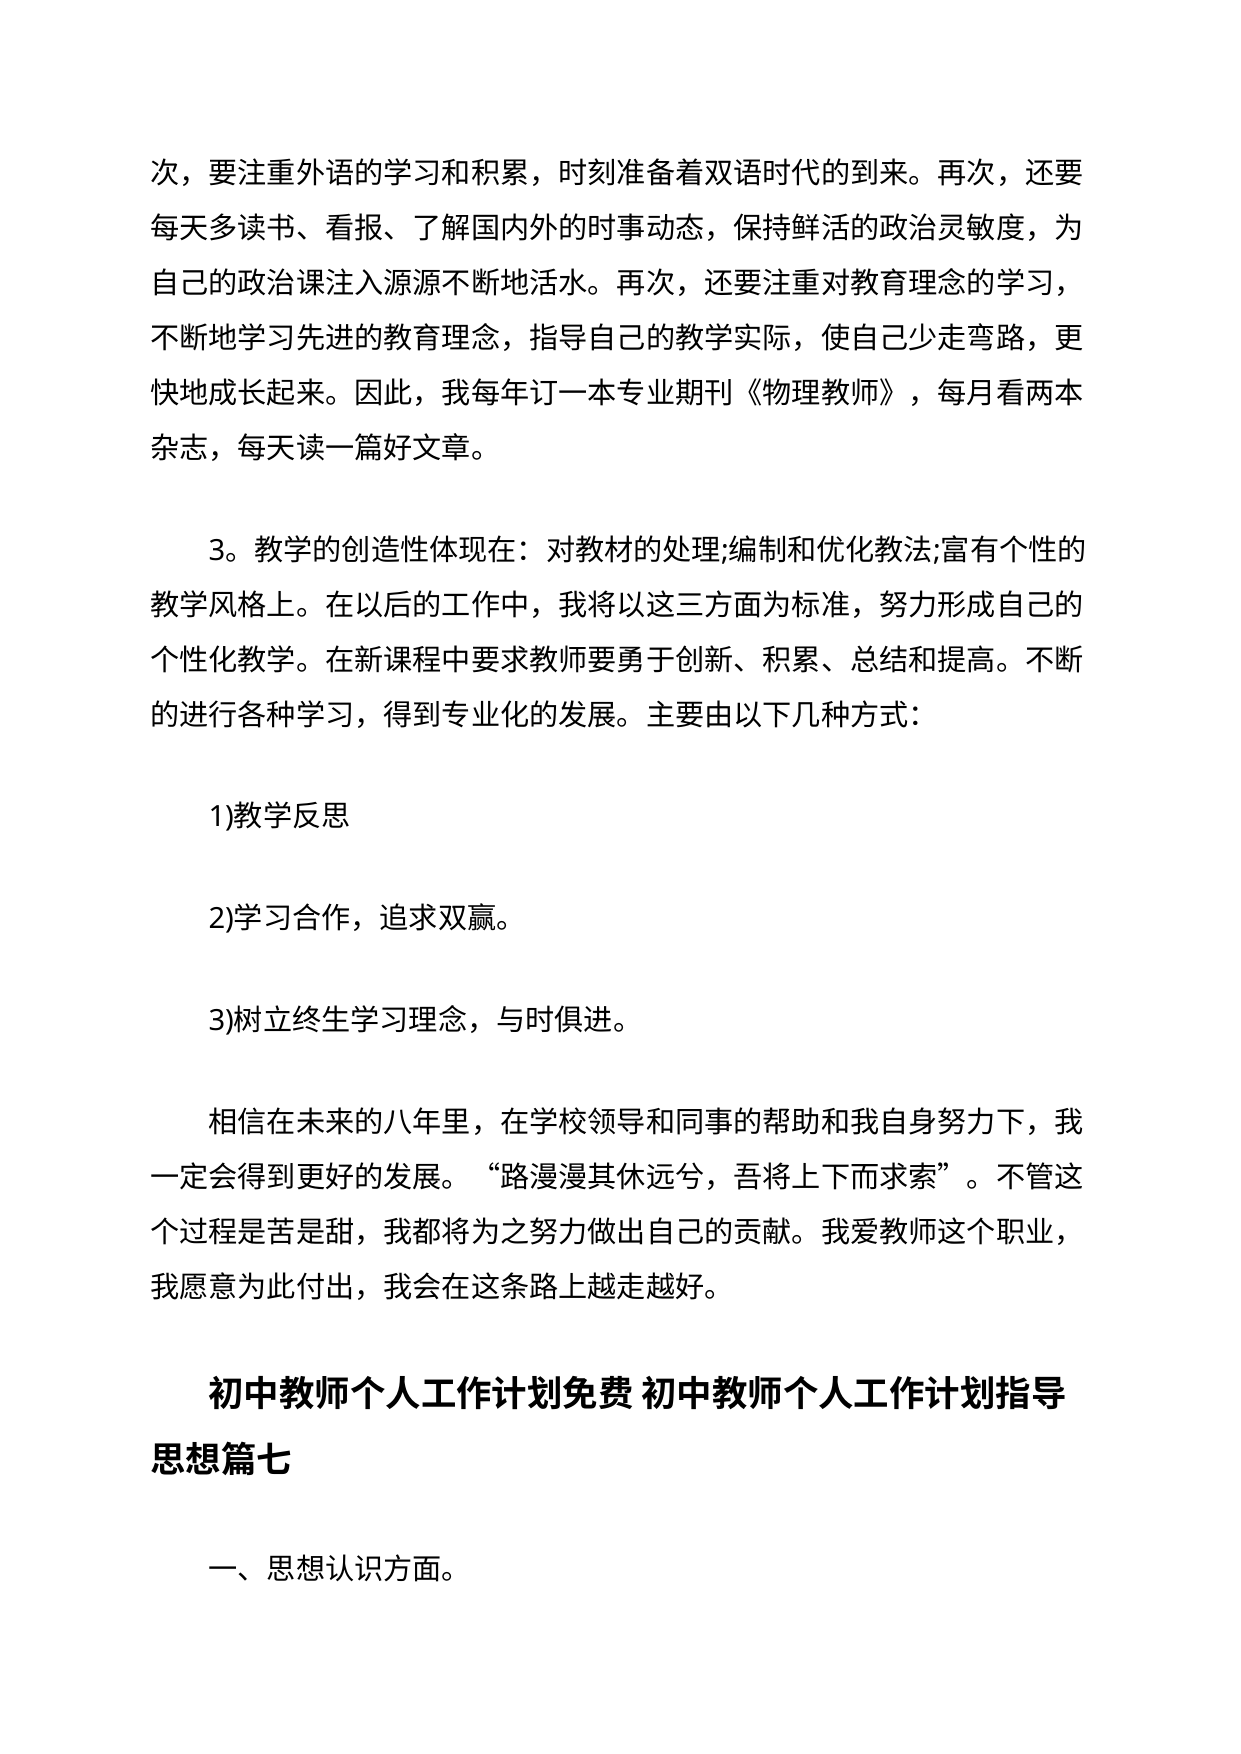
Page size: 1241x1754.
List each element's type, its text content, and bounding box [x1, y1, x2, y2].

text 1)教学反思 [150, 793, 1090, 835]
text 相信在未来的八年里，在学校领导和同事的帮助和我自身努力下，我一定会得到更好的发展。“路漫漫其休远兮，吾将上下而求索”。不管这个过程是苦是甜，我都将为之努力做出自己的贡献。我爱教师这个职业，我愿意为此付出，我会在这条路上越走越好。 [150, 1099, 1090, 1306]
text 初中教师个人工作计划免费 初中教师个人工作计划指导思想篇七 [150, 1365, 1090, 1483]
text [150, 150, 1090, 467]
text 2)学习合作，追求双赢。 [150, 895, 1090, 937]
text 3。教学的创造性体现在：对教材的处理;编制和优化教法;富有个性的教学风格上。在以后的工作中，我将以这三方面为标准，努力形成自己的个性化教学。在新课程中要求教师要勇于创新、积累、总结和提高。不断的进行各种学习，得到专业化的发展。主要由以下几种方式： [150, 526, 1090, 733]
text 3)树立终生学习理念，与时俱进。 [150, 997, 1090, 1039]
text 一、思想认识方面。 [150, 1545, 1090, 1587]
